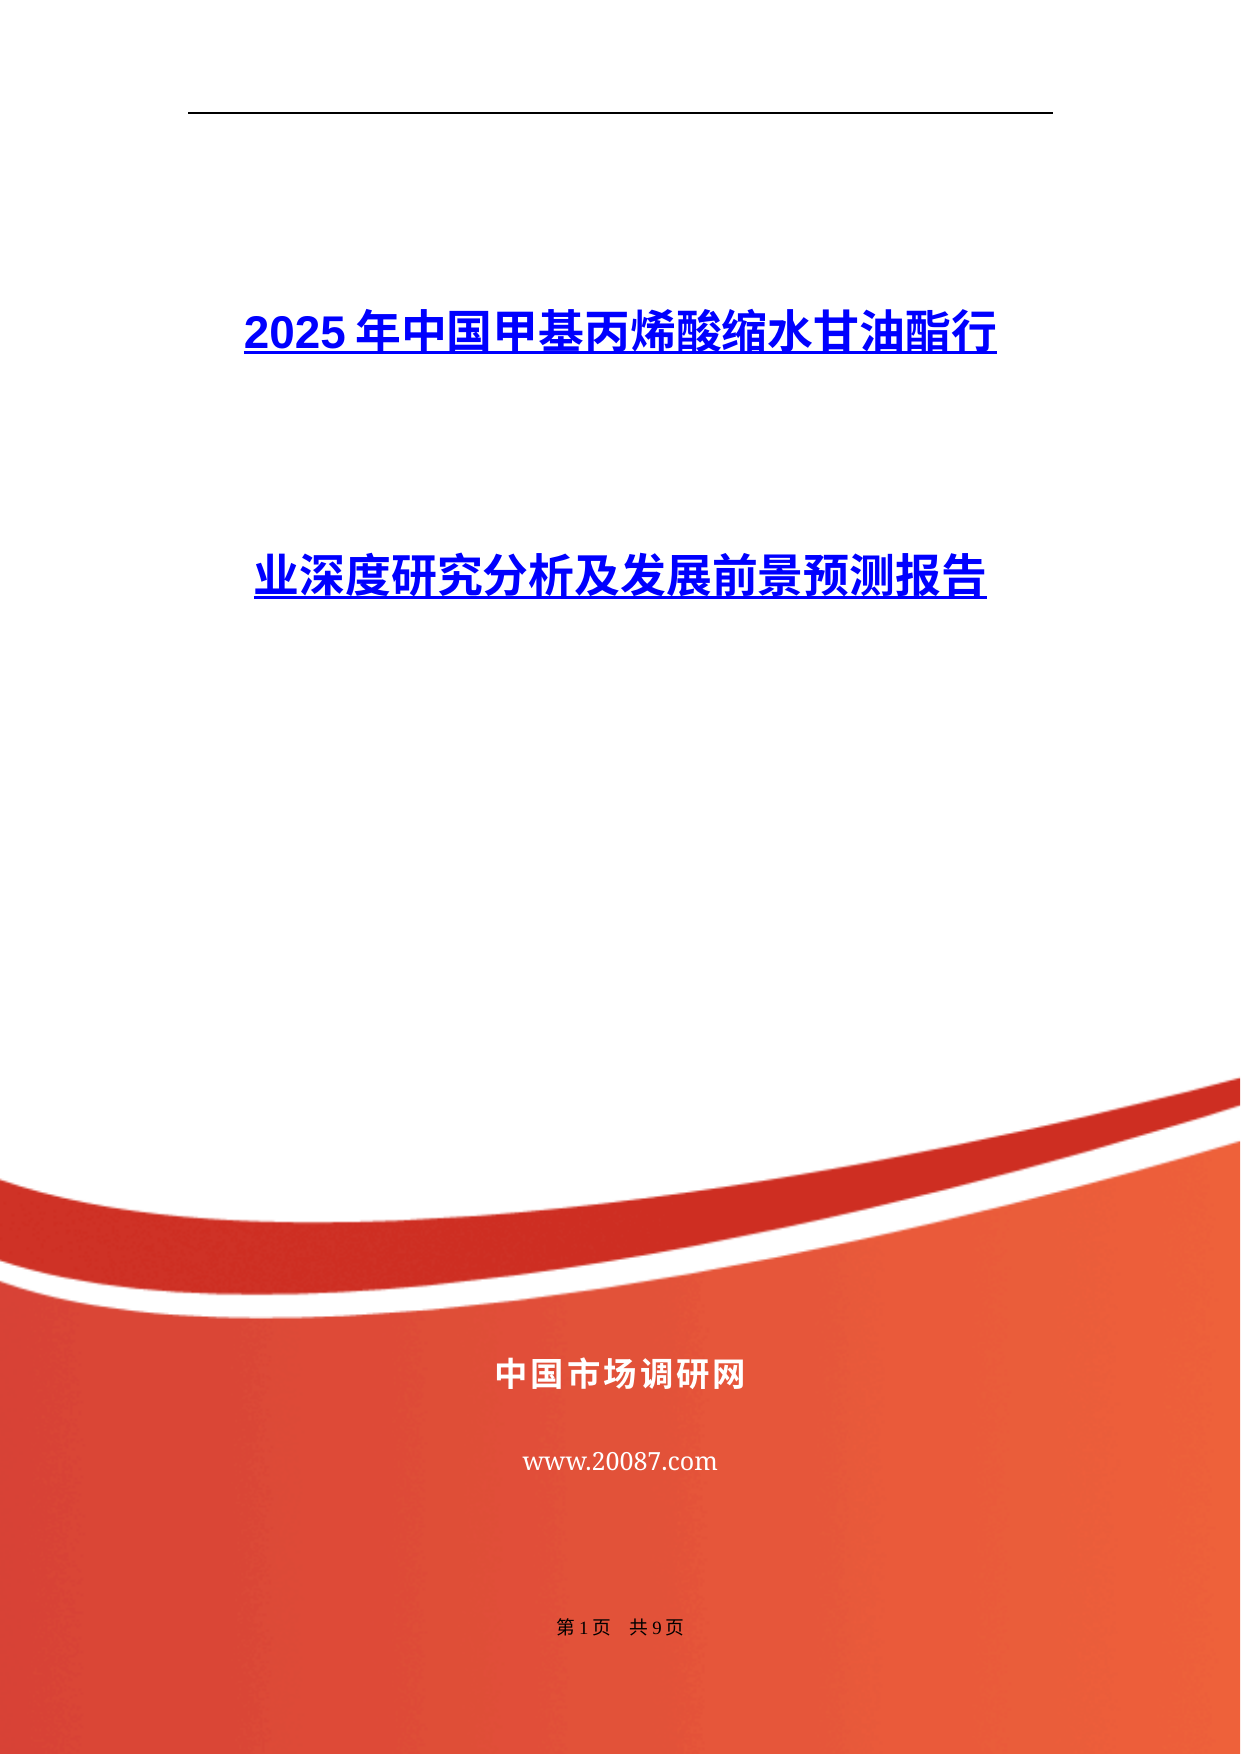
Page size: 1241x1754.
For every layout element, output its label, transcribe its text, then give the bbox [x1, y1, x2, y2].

subtitle 中国市场调研网 [187, 1339, 1053, 1404]
table_header 2025年中国甲基丙烯酸缩水甘油酯行业深度研究分析及发展前景预测报告 [188, 207, 1053, 773]
picture [0, 1006, 1241, 1754]
text www.20087.com [187, 1428, 1053, 1493]
